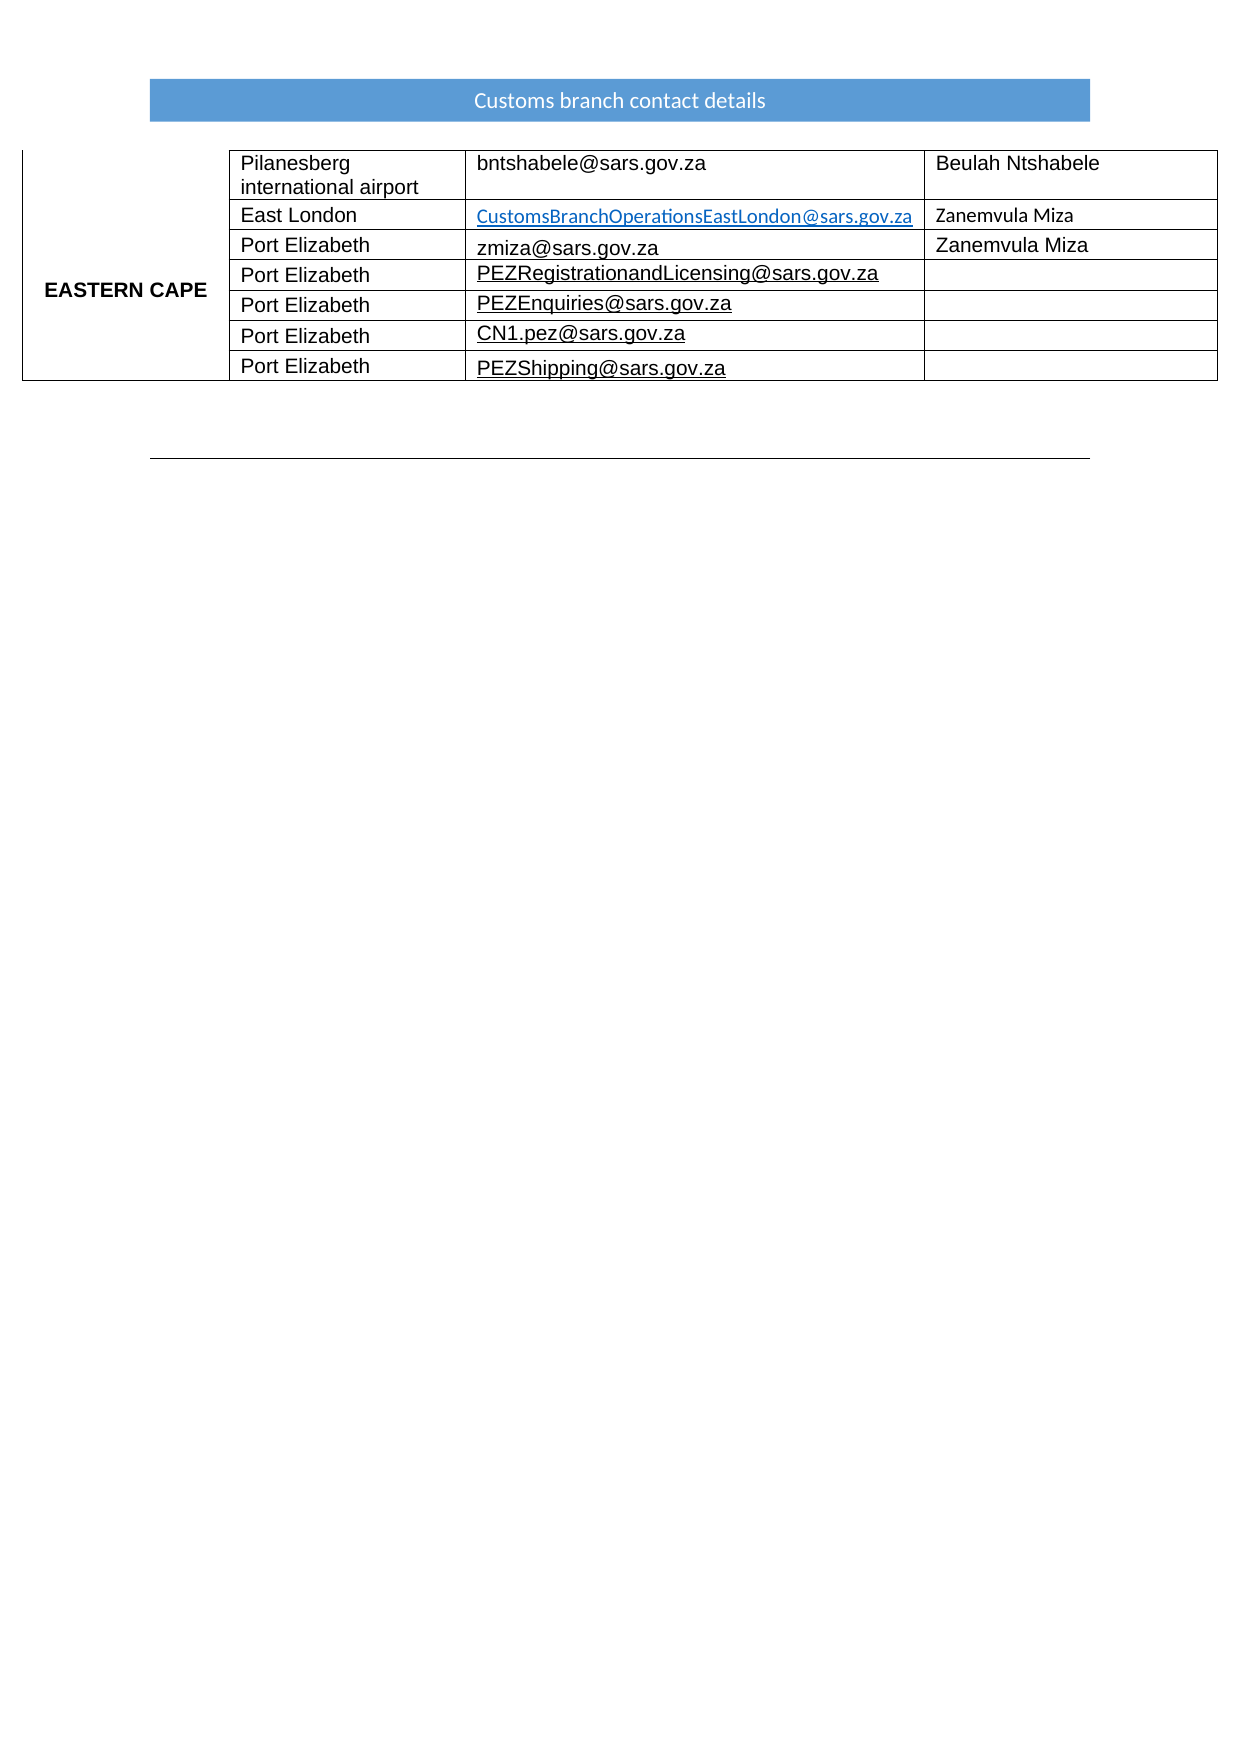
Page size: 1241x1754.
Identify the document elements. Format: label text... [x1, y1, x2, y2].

table_cell [925, 321, 1217, 350]
table_cell Beulah Ntshabele [925, 151, 1217, 199]
table_cell zmiza@sars.gov.za [466, 230, 924, 259]
table_cell PEZShipping@sars.gov.za [466, 351, 924, 380]
table_cell Zanemvula Miza [925, 230, 1217, 259]
table_cell Port Elizabeth [230, 321, 465, 350]
table_cell [925, 291, 1217, 320]
table_cell East London [230, 200, 465, 229]
table_cell EASTERN CAPE [23, 199, 229, 380]
table_cell PEZRegistrationandLicensing@sars.gov.za [466, 260, 924, 289]
table_cell bntshabele@sars.gov.za [466, 151, 924, 199]
table_cell CustomsBranchOperationsEastLondon@sars.gov.za [466, 200, 924, 229]
table_cell PEZEnquiries@sars.gov.za [466, 291, 924, 320]
table_cell [925, 351, 1217, 380]
table_cell Port Elizabeth [230, 291, 465, 320]
table_cell CN1.pez@sars.gov.za [466, 321, 924, 350]
table_cell Port Elizabeth [230, 260, 465, 289]
table_cell Zanemvula Miza [925, 200, 1217, 229]
table_cell [925, 260, 1217, 289]
table_cell Port Elizabeth [230, 230, 465, 259]
table_cell Port Elizabeth [230, 351, 465, 380]
table_cell Pilanesberg international airport [230, 151, 465, 199]
